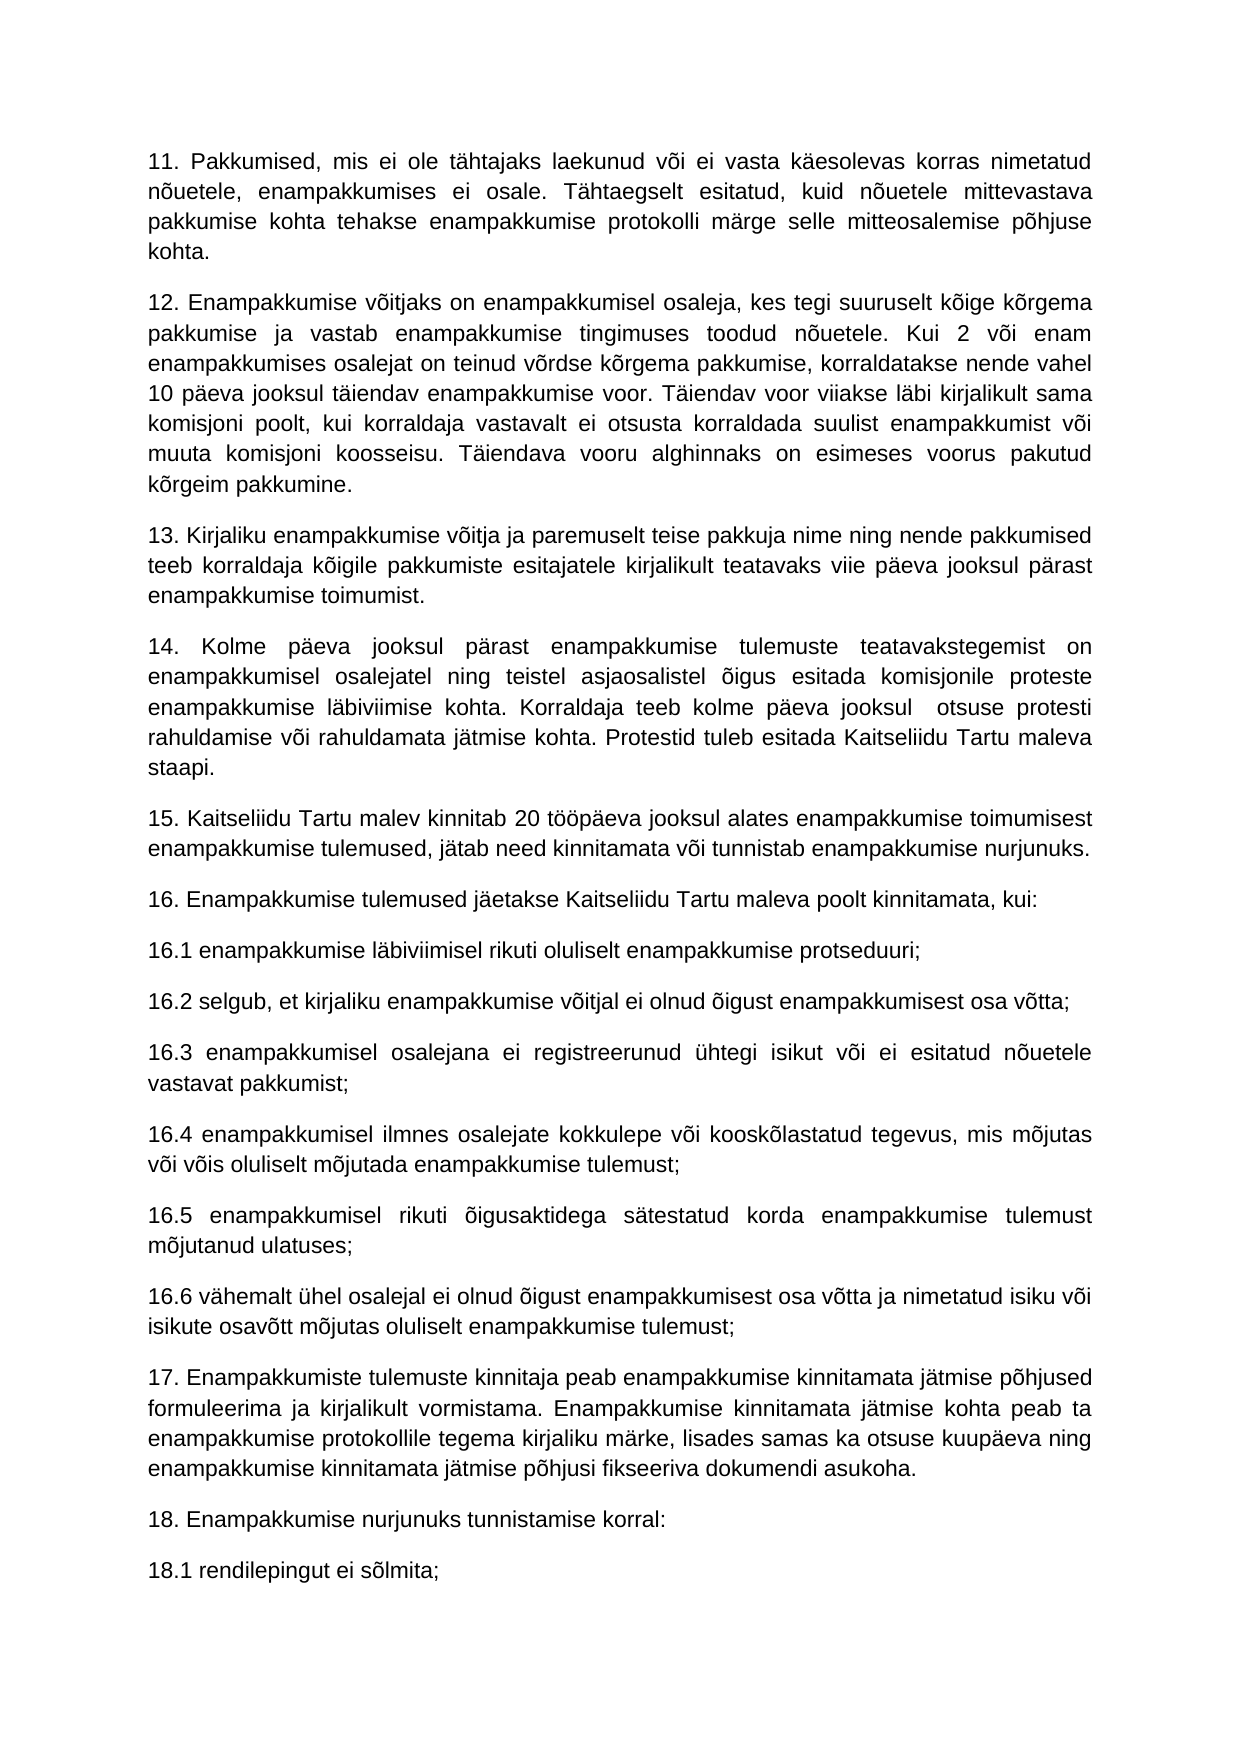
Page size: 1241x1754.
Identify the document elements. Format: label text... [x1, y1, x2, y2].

text 16.3 enampakkumisel osalejana ei registreerunud ühtegi isikut või ei esitatud nõuetele vastavat pakkumist; [148, 1039, 1093, 1096]
text 18. Enampakkumise nurjunuks tunnistamise korral: [148, 1506, 1093, 1532]
text 13. Kirjaliku enampakkumise võitja ja paremuselt teise pakkuja nime ning nende pakkumised teeb korraldaja kõigile pakkumiste esitajatele kirjalikult teatavaks viie päeva jooksul pärast enampakkumise toimumist. [148, 522, 1093, 608]
text 16.6 vähemalt ühel osalejal ei olnud õigust enampakkumisest osa võtta ja nimetatud isiku või isikute osavõtt mõjutas oluliselt enampakkumise tulemust; [148, 1283, 1093, 1339]
text 16. Enampakkumise tulemused jäetakse Kaitseliidu Tartu maleva poolt kinnitamata, kui: [148, 886, 1093, 912]
text 16.5 enampakkumisel rikuti õigusaktidega sätestatud korda enampakkumise tulemust mõjutanud ulatuses; [148, 1202, 1093, 1258]
text 15. Kaitseliidu Tartu malev kinnitab 20 tööpäeva jooksul alates enampakkumise toimumisest enampakkumise tulemused, jätab need kinnitamata või tunnistab enampakkumise nurjunuks. [148, 805, 1093, 861]
text 12. Enampakkumise võitjaks on enampakkumisel osaleja, kes tegi suuruselt kõige kõrgema pakkumise ja vastab enampakkumise tingimuses toodud nõuetele. Kui 2 või enam enampakkumises osalejat on teinud võrdse kõrgema pakkumise, korraldatakse nende vahel 10 päeva jooksul täiendav enampakkumise voor. Täiendav voor viiakse läbi kirjalikult sama komisjoni poolt, kui korraldaja vastavalt ei otsusta korraldada suulist enampakkumist või muuta komisjoni koosseisu. Täiendava vooru alghinnaks on esimeses voorus pakutud kõrgeim pakkumine. [148, 289, 1093, 497]
text 11. Pakkumised, mis ei ole tähtajaks laekunud või ei vasta käesolevas korras nimetatud nõuetele, enampakkumises ei osale. Tähtaegselt esitatud, kuid nõuetele mittevastava pakkumise kohta tehakse enampakkumise protokolli märge selle mitteosalemise põhjuse kohta. [148, 148, 1093, 264]
text 18.1 rendilepingut ei sõlmita; [148, 1557, 1093, 1583]
text 16.4 enampakkumisel ilmnes osalejate kokkulepe või kooskõlastatud tegevus, mis mõjutas või võis oluliselt mõjutada enampakkumise tulemust; [148, 1121, 1093, 1177]
text 17. Enampakkumiste tulemuste kinnitaja peab enampakkumise kinnitamata jätmise põhjused formuleerima ja kirjalikult vormistama. Enampakkumise kinnitamata jätmise kohta peab ta enampakkumise protokollile tegema kirjaliku märke, lisades samas ka otsuse kuupäeva ning enampakkumise kinnitamata jätmise põhjusi fikseeriva dokumendi asukoha. [148, 1364, 1093, 1481]
text 16.1 enampakkumise läbiviimisel rikuti oluliselt enampakkumise protseduuri; [148, 937, 1093, 963]
text 14. Kolme päeva jooksul pärast enampakkumise tulemuste teatavakstegemist on enampakkumisel osalejatel ning teistel asjaosalistel õigus esitada komisjonile proteste enampakkumise läbiviimise kohta. Korraldaja teeb kolme päeva jooksul otsuse protesti rahuldamise või rahuldamata jätmise kohta. Protestid tuleb esitada Kaitseliidu Tartu maleva staapi. [148, 633, 1093, 780]
text 16.2 selgub, et kirjaliku enampakkumise võitjal ei olnud õigust enampakkumisest osa võtta; [148, 988, 1093, 1014]
